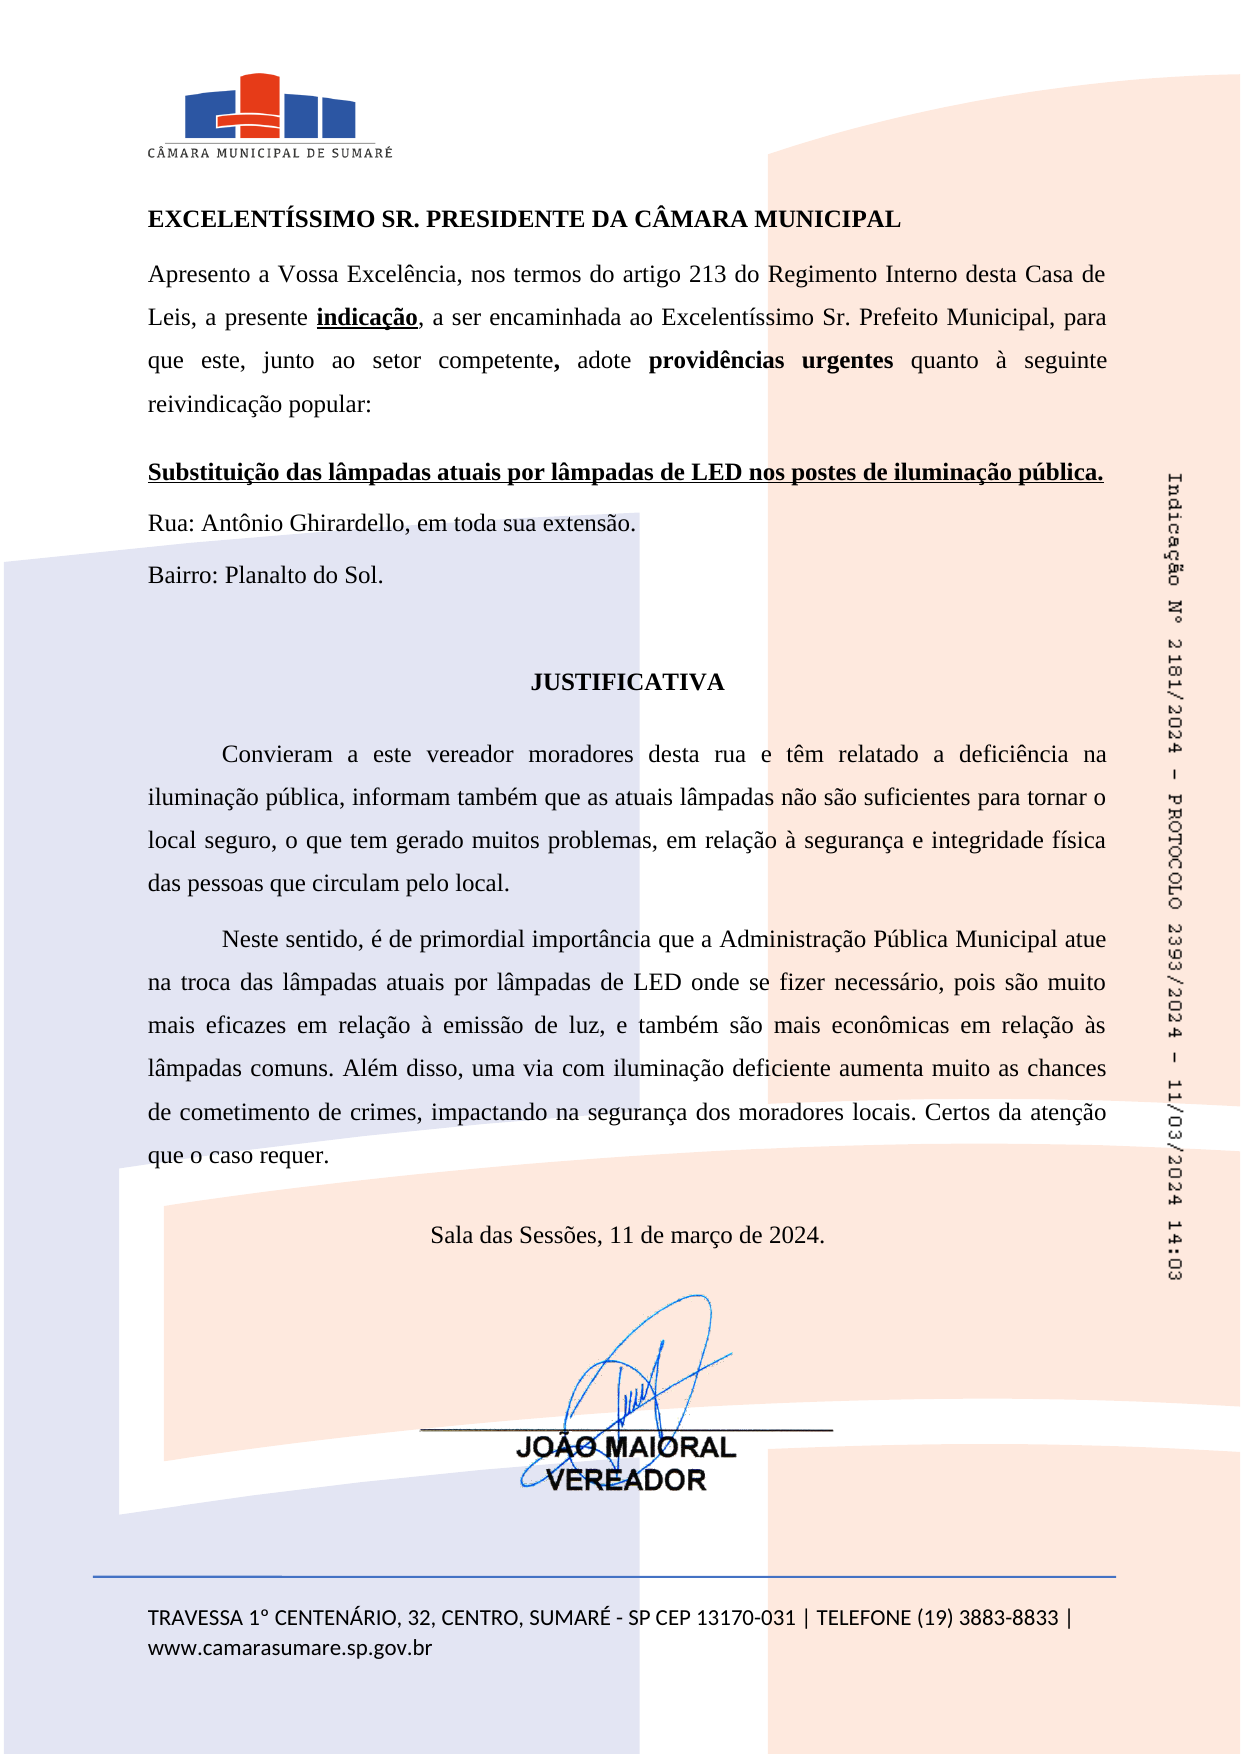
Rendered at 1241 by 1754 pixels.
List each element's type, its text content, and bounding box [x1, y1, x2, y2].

text Sala das Sessões, 11 de março de 2024. [148, 1220, 1107, 1249]
text Apresento a Vossa Excelência, nos termos do artigo 213 do Regimento Interno desta Casa de Leis, a presente indicação, a ser encaminhada ao Excelentíssimo Sr. Prefeito Municipal, para que este, junto ao setor competente, adote providências urgentes quanto à seguinte reivindicação popular: [148, 259, 1107, 417]
picture [147, 73, 394, 160]
text Substituição das lâmpadas atuais por lâmpadas de LED nos postes de iluminação pública. [148, 457, 1107, 486]
text Rua: Antônio Ghirardello, em toda sua extensão. [148, 508, 1107, 537]
text Bairro: Planalto do Sol. [148, 560, 1107, 588]
text Neste sentido, é de primordial importância que a Administração Pública Municipal atue na troca das lâmpadas atuais por lâmpadas de LED onde se fizer necessário, pois são muito mais eficazes em relação à emissão de luz, e também são mais econômicas em relação às lâmpadas comuns. Além disso, uma via com iluminação deficiente aumenta muito as chances de cometimento de crimes, impactando na segurança dos moradores locais. Certos da atenção que o caso requer. [148, 924, 1107, 1168]
picture [402, 1276, 853, 1510]
text Convieram a este vereador moradores desta rua e têm relatado a deficiência na iluminação pública, informam também que as atuais lâmpadas não são suficientes para tornar o local seguro, o que tem gerado muitos problemas, em relação à segurança e integridade física das pessoas que circulam pelo local. [148, 739, 1107, 897]
text JUSTIFICATIVA [148, 667, 1107, 696]
picture [1142, 468, 1205, 1286]
text EXCELENTÍSSIMO SR. PRESIDENTE DA CÂMARA MUNICIPAL [148, 204, 1107, 232]
